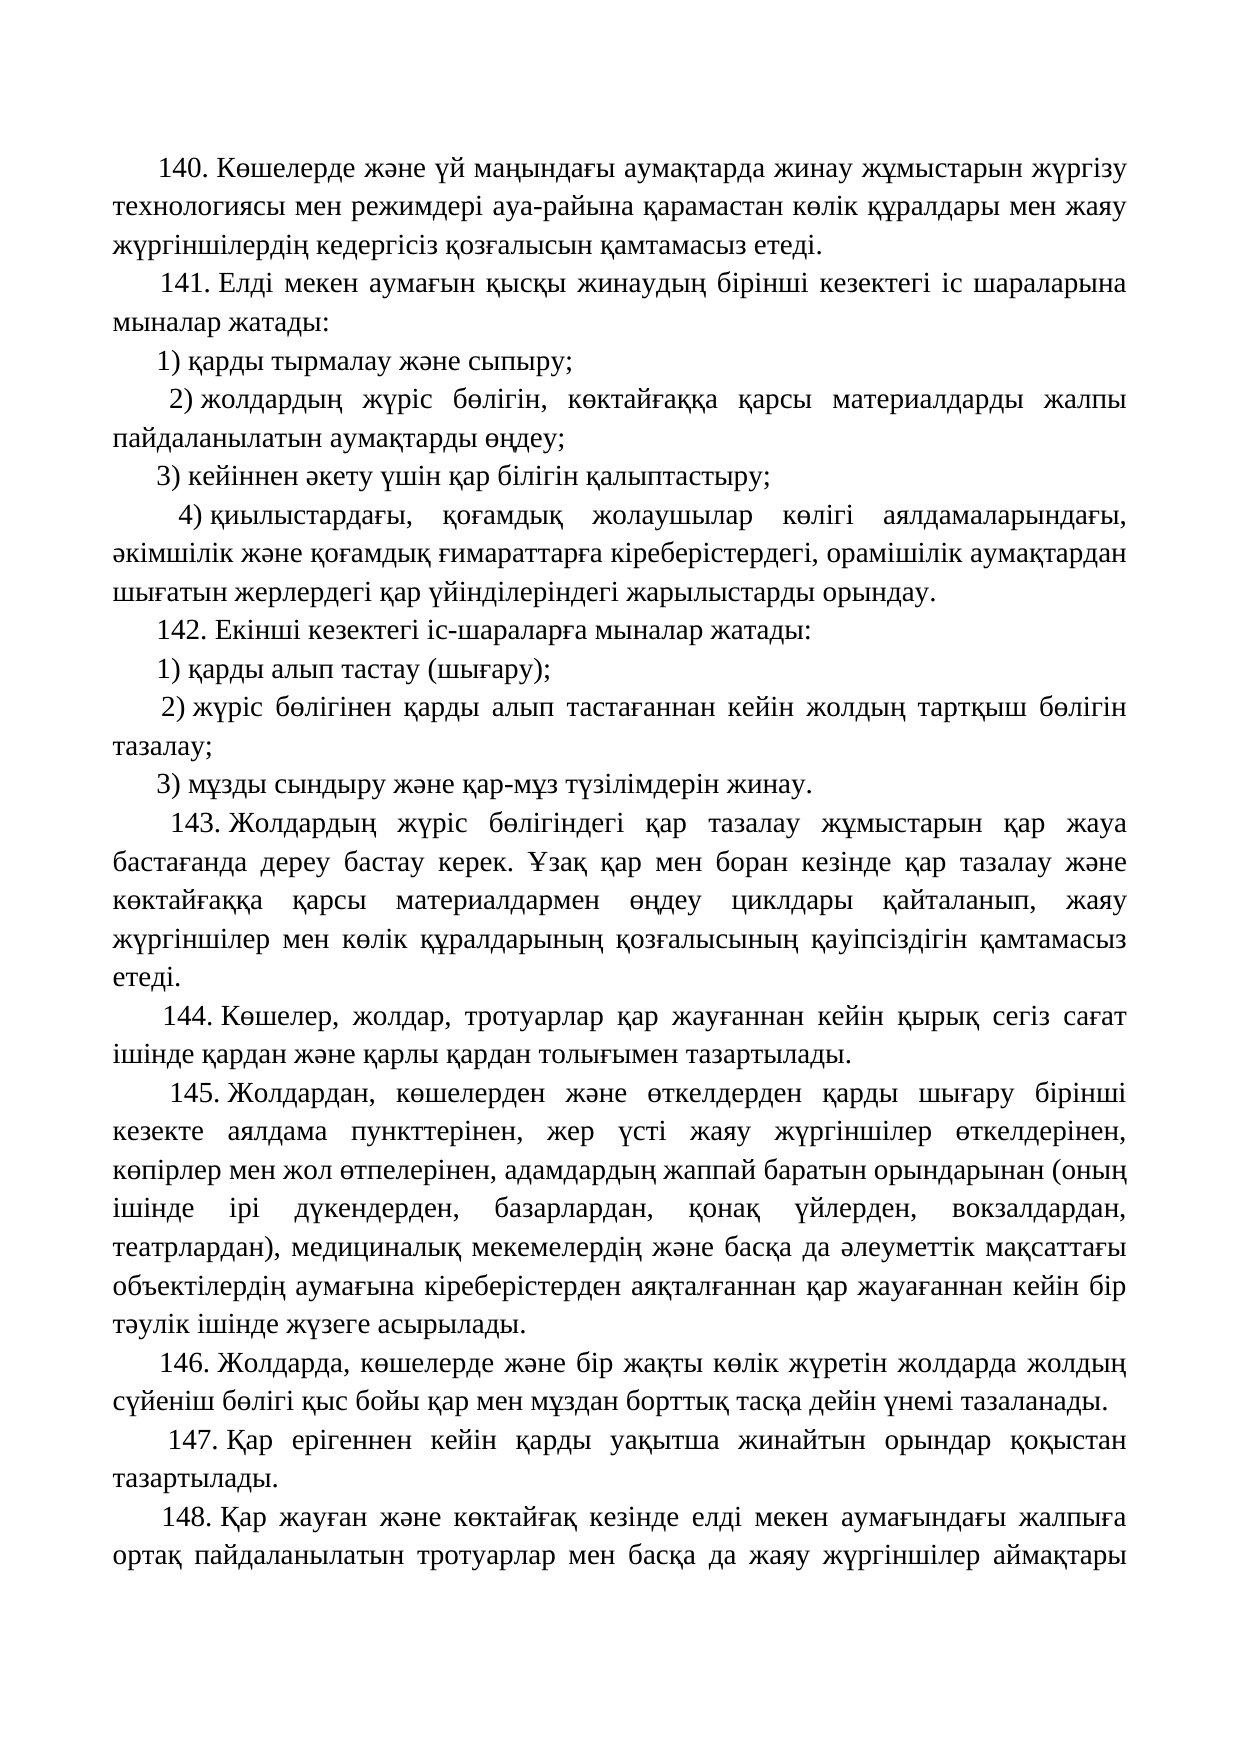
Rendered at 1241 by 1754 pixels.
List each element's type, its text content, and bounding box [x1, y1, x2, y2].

text 144. Көшелер, жолдар, тротуарлар қар жауғаннан кейін қырық сегіз сағат ішінде қардан және қарлы қардан толығымен тазартылады. [112, 998, 1128, 1070]
text 145. Жолдардан, көшелерден және өткелдерден қарды шығару бірінші кезекте аялдама пункттерінен, жер үсті жаяу жүргіншілер өткелдерінен, көпірлер мен жол өтпелерінен, адамдардың жаппай баратын орындарынан (оның ішінде ірі дүкендерден, базарлардан, қонақ үйлерден, вокзалдардан, театрлардан), медициналық мекемелердің және басқа да әлеуметтік мақсаттағы объектілердің аумағына кіреберістерден аяқталғаннан қар жауағаннан кейін бір тәулік ішінде жүзеге асырылады. [112, 1075, 1128, 1340]
text 140. Көшелерде және үй маңындағы аумақтарда жинау жұмыстарын жүргізу технологиясы мен режимдері ауа-райына қарамастан көлік құралдары мен жаяу жүргіншілердің кедергісіз қозғалысын қамтамасыз етеді. [112, 150, 1128, 261]
text 3) кейіннен әкету үшін қар білігін қалыптастыру; [112, 458, 1128, 492]
text 143. Жолдардың жүріс бөлігіндегі қар тазалау жұмыстарын қар жауа бастағанда дереу бастау керек. Ұзақ қар мен боран кезінде қар тазалау және көктайғаққа қарсы материалдармен өңдеу циклдары қайталанып, жаяу жүргіншілер мен көлік құралдарының қозғалысының қауіпсіздігін қамтамасыз етеді. [112, 805, 1128, 993]
text 1) қарды тырмалау және сыпыру; [112, 343, 1128, 376]
text 1) қарды алып тастау (шығару); [112, 651, 1128, 684]
text 3) мұзды сындыру және қар-мұз түзілімдерін жинау. [112, 767, 1128, 800]
text 4) қиылыстардағы, қоғамдық жолаушылар көлігі аялдамаларындағы, әкімшілік және қоғамдық ғимараттарға кіреберістердегі, орамішілік аумақтардан шығатын жерлердегі қар үйінділеріндегі жарылыстарды орындау. [112, 497, 1128, 607]
text 142. Екінші кезектегі іс-шараларға мыналар жатады: [112, 612, 1128, 646]
text 2) жүріс бөлігінен қарды алып тастағаннан кейін жолдың тартқыш бөлігін тазалау; [112, 689, 1128, 762]
text 146. Жолдарда, көшелерде және бір жақты көлік жүретін жолдарда жолдың сүйеніш бөлігі қыс бойы қар мен мұздан борттық тасқа дейін үнемі тазаланады. [112, 1345, 1128, 1417]
text 2) жолдардың жүріс бөлігін, көктайғаққа қарсы материалдарды жалпы пайдаланылатын аумақтарды өңдеу; [112, 381, 1128, 453]
text 141. Елді мекен аумағын қысқы жинаудың бірінші кезектегі іс шараларына мыналар жатады: [112, 266, 1128, 338]
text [112, 1499, 1128, 1571]
text 147. Қар ерігеннен кейін қарды уақытша жинайтын орындар қоқыстан тазартылады. [112, 1422, 1128, 1494]
